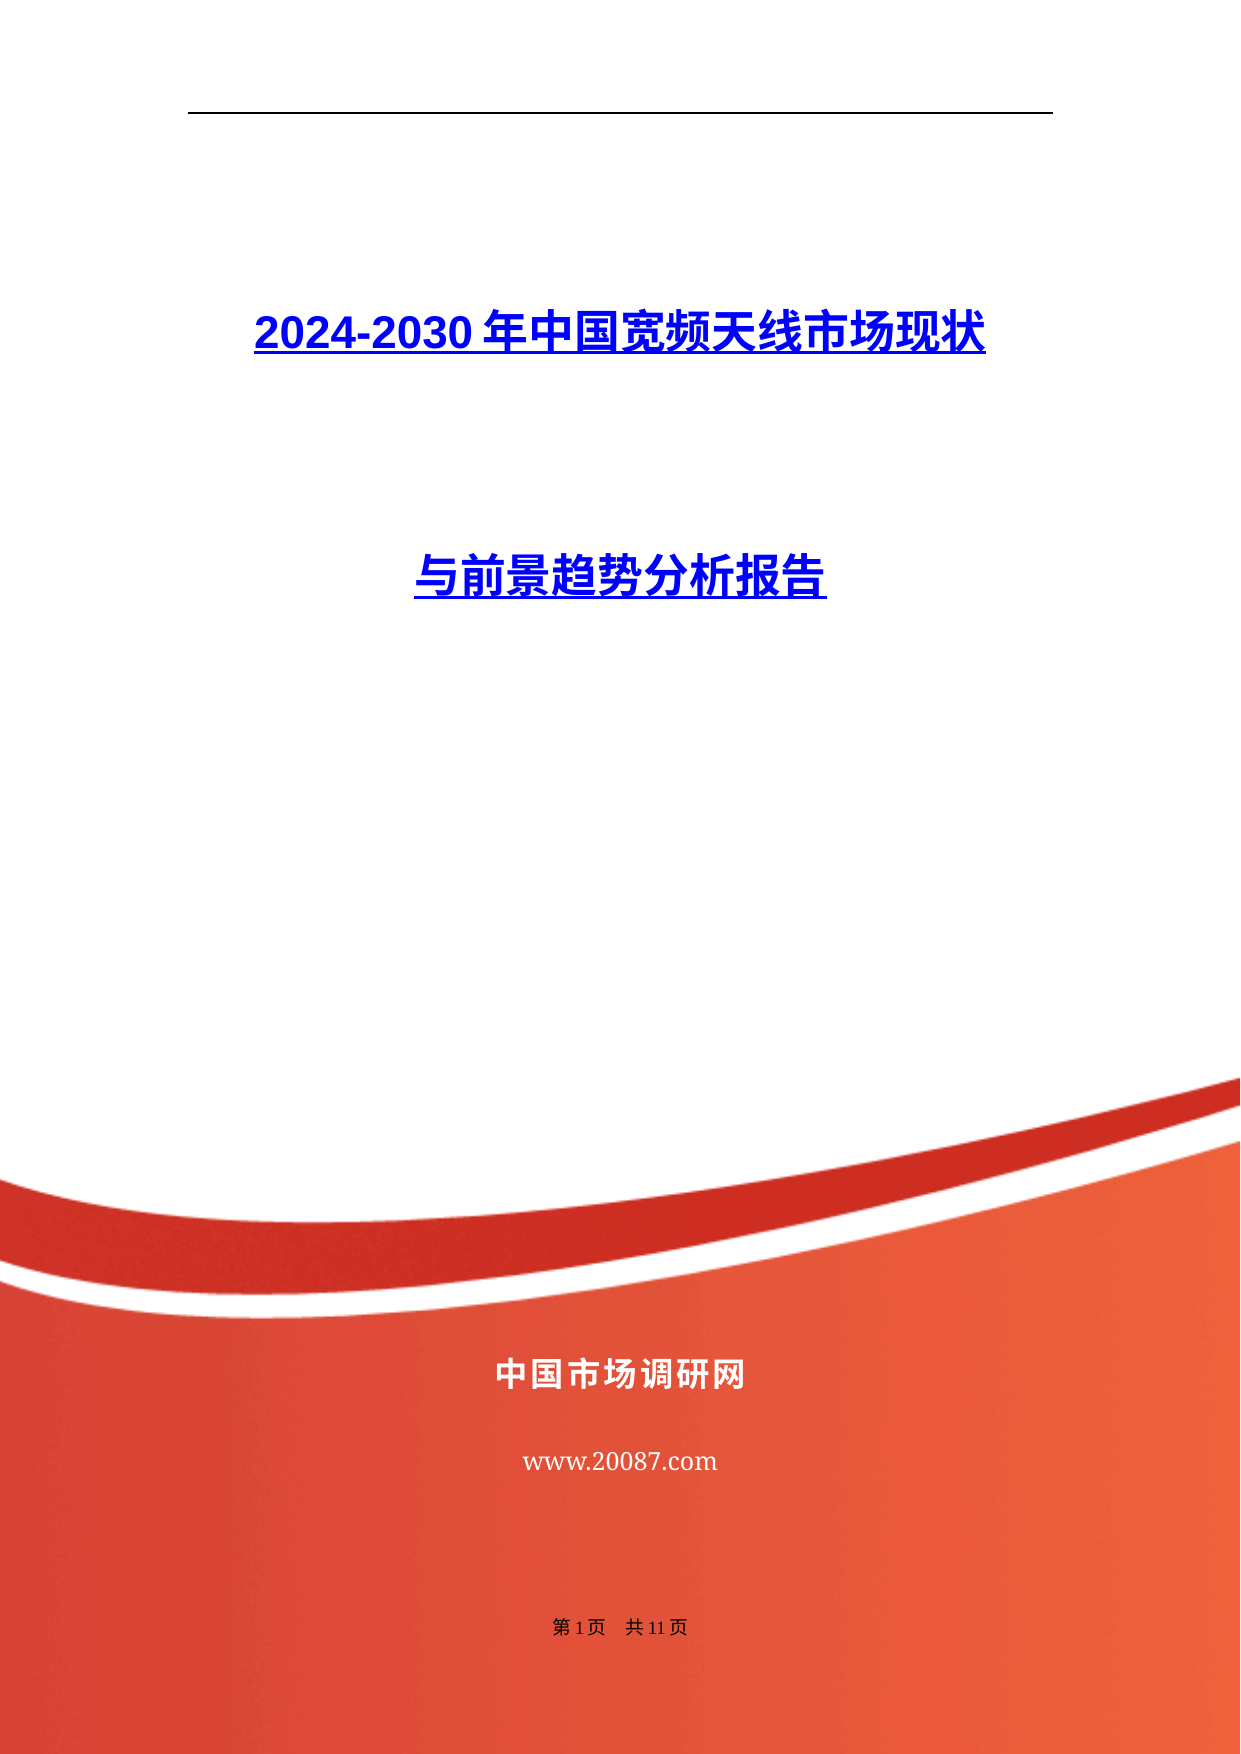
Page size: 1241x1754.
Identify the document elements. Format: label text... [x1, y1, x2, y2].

subtitle 中国市场调研网 [187, 1339, 1053, 1404]
picture [0, 1006, 1241, 1754]
text www.20087.com [187, 1428, 1053, 1493]
table_header 2024-2030年中国宽频天线市场现状与前景趋势分析报告 [188, 207, 1053, 773]
